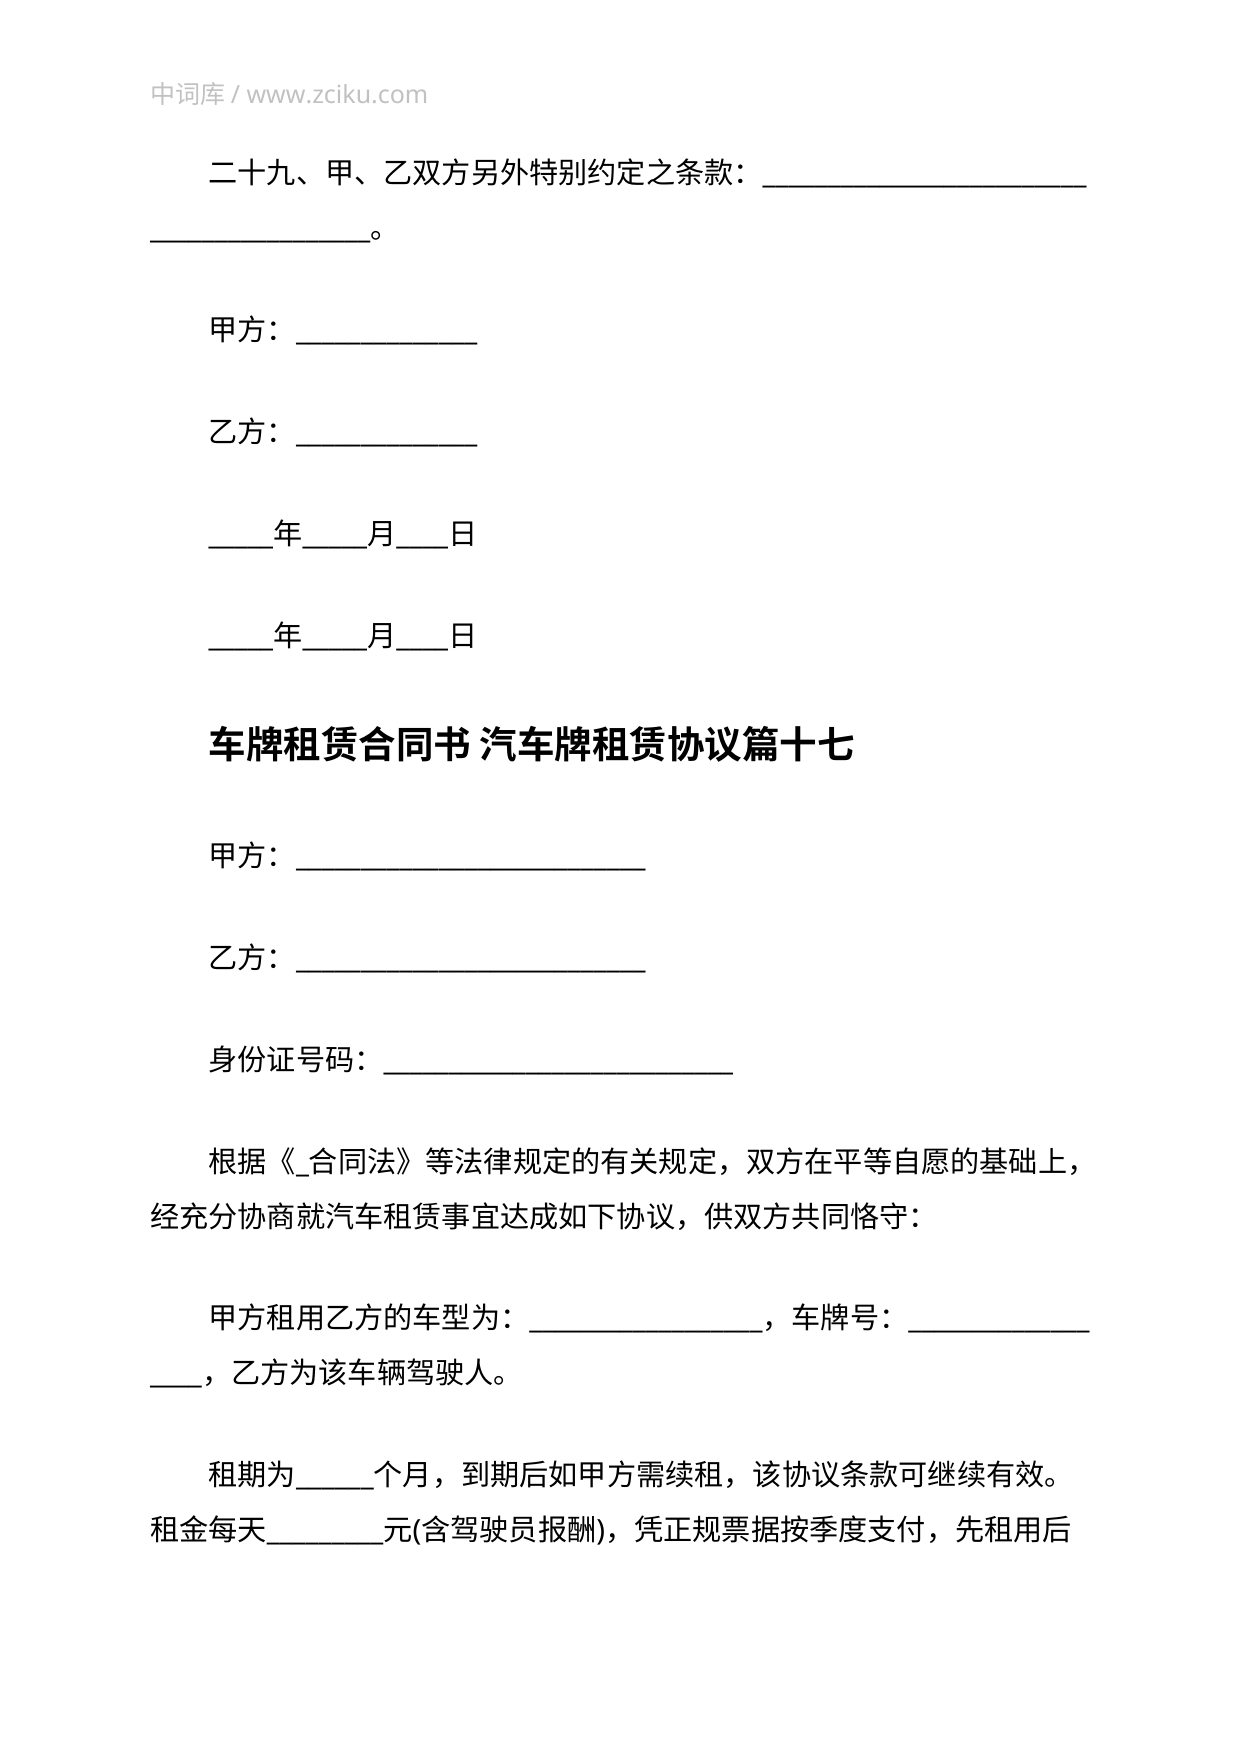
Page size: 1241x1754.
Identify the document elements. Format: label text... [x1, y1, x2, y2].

text 乙方：______________ [150, 409, 1090, 451]
text 身份证号码：___________________________ [150, 1036, 1090, 1079]
text 乙方：___________________________ [150, 934, 1090, 977]
text _____年_____月____日 [150, 613, 1090, 655]
text 甲方：___________________________ [150, 832, 1090, 875]
text _____年_____月____日 [150, 511, 1090, 553]
text 车牌租赁合同书 汽车牌租赁协议篇十七 [150, 715, 1090, 769]
text 根据《_合同法》等法律规定的有关规定，双方在平等自愿的基础上，经充分协商就汽车租赁事宜达成如下协议，供双方共同恪守： [150, 1138, 1090, 1236]
text 二十九、甲、乙双方另外特别约定之条款：__________________________________________。 [150, 150, 1090, 247]
text 甲方：______________ [150, 307, 1090, 349]
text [150, 1452, 1090, 1549]
text 甲方租用乙方的车型为：__________________，车牌号：__________________，乙方为该车辆驾驶人。 [150, 1295, 1090, 1392]
